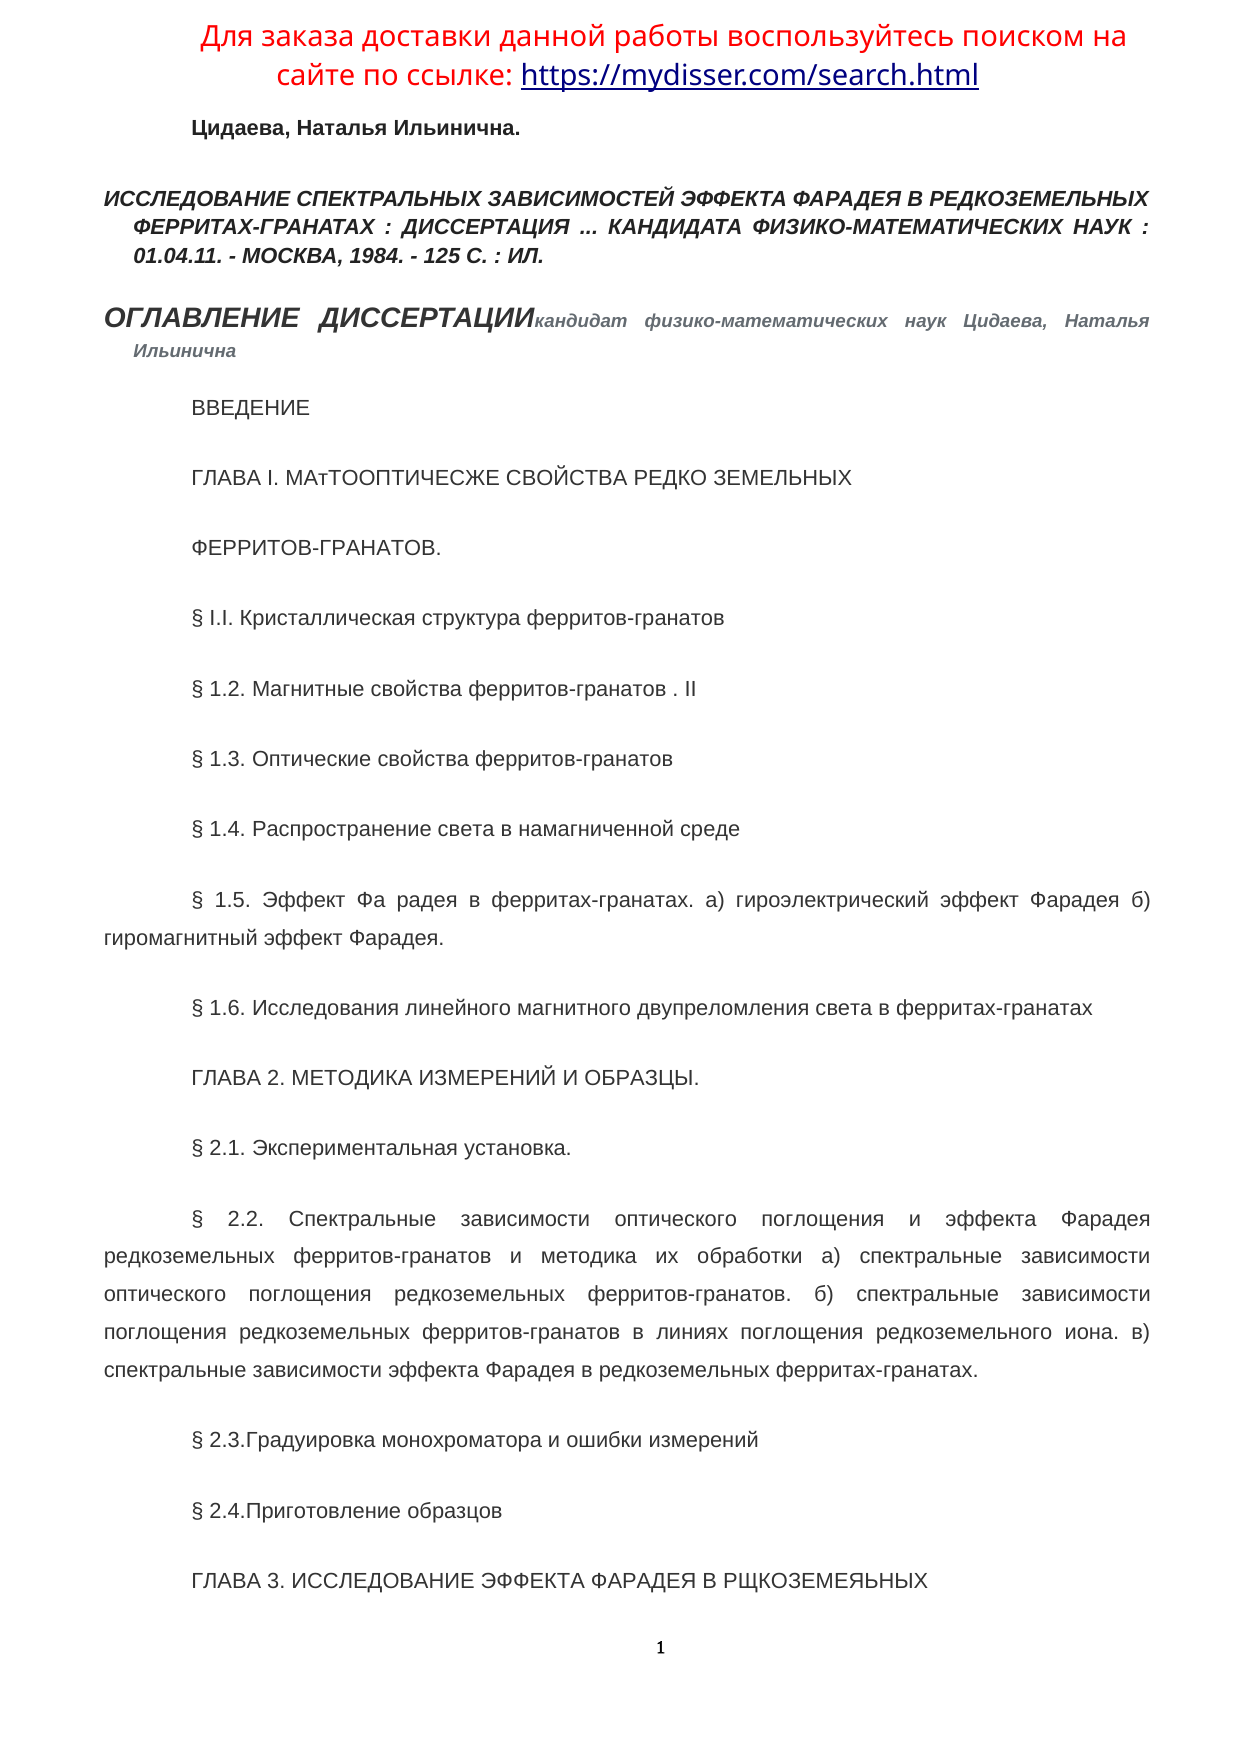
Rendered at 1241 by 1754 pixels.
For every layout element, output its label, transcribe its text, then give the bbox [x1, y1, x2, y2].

subtitle Исследование спектральных зависимостей эффекта Фарадея в редкоземельных ферритах-гранатах : диссертация ... кандидата физико-математических наук : 01.04.11. - Москва, 1984. - 125 с. : ил. [103, 182, 1152, 268]
text ФЕРРИТОВ-ГРАНАТОВ. [103, 535, 1152, 560]
text ГЛАВА I. МАтТООПТИЧЕСЖЕ СВОЙСТВА РЕДКО ЗЕМЕЛЬНЫХ [103, 465, 1152, 490]
text § 1.5. Эффект Фа радея в ферритах-гранатах. а) гироэлектрический эффект Фарадея б) гиромагнитный эффект Фарадея. [103, 887, 1152, 949]
text ВВЕДЕНИЕ [103, 394, 1152, 419]
text § 1.2. Магнитные свойства ферритов-гранатов . II [103, 676, 1152, 701]
text § 2.3.Градуировка монохроматора и ошибки измерений [103, 1427, 1152, 1452]
text § 1.4. Распространение света в намагниченной среде [103, 816, 1152, 841]
text Цидаева, Наталья Ильинична. [103, 115, 1152, 140]
text § 2.2. Спектральные зависимости оптического поглощения и эффекта Фарадея редкоземельных ферритов-гранатов и методика их обработки а) спектральные зависимости оптического поглощения редкоземельных ферритов-гранатов. б) спектральные зависимости поглощения редкоземельных ферритов-гранатов в линиях поглощения редкоземельного иона. в) спектральные зависимости эффекта Фарадея в редкоземельных ферритах-гранатах. [103, 1206, 1152, 1382]
text ГЛАВА 3. ИССЛЕДОВАНИЕ ЭФФЕКТА ФАРАДЕЯ В РЩКОЗЕМЕЯЬНЫХ [103, 1568, 1152, 1593]
text § I.I. Кристаллическая структура ферритов-гранатов [103, 605, 1152, 631]
subtitle Оглавление диссертациикандидат физико-математических наук Цидаева, Наталья Ильинична [103, 301, 1152, 362]
text § 2.1. Экспериментальная установка. [103, 1135, 1152, 1161]
text § 1.3. Оптические свойства ферритов-гранатов [103, 746, 1152, 771]
text § 2.4.Приготовление образцов [103, 1497, 1152, 1523]
text § 1.6. Исследования линейного магнитного двупреломления света в ферритах-гранатах [103, 995, 1152, 1020]
text ГЛАВА 2. МЕТОДИКА ИЗМЕРЕНИЙ И ОБРАЗЦЫ. [103, 1065, 1152, 1090]
